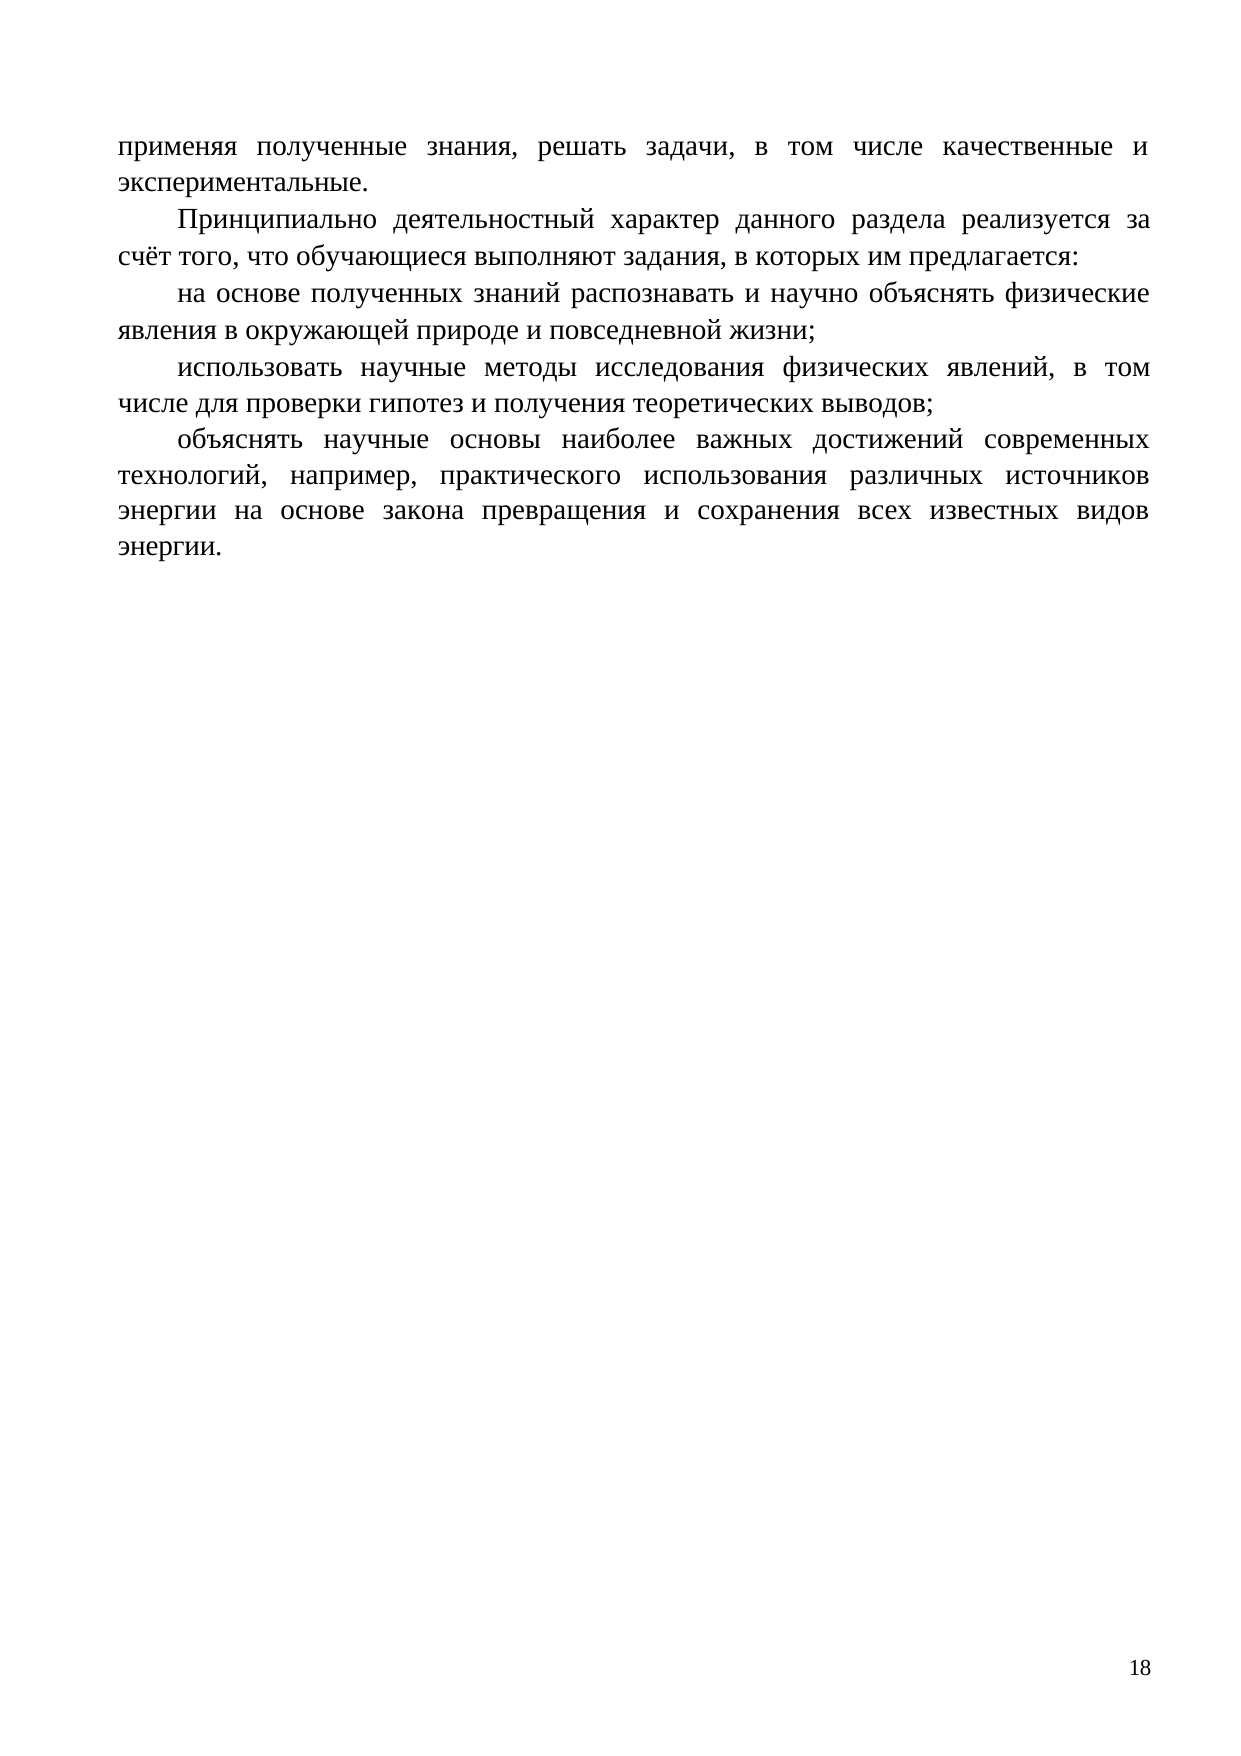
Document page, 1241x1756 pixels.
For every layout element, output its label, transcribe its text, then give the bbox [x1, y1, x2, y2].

text на основе полученных знаний распознавать и научно объяснять физические явления в окружающей природе и повседневной жизни; [118, 275, 1151, 346]
text Принципиально деятельностный характер данного раздела реализуется за счёт того, что обучающиеся выполняют задания, в которых им предлагается: [118, 201, 1151, 272]
text объяснять научные основы наиболее важных достижений современных технологий, например, практического использования различных источников энергии на основе закона превращения и сохранения всех известных видов энергии. [118, 421, 1150, 561]
text применяя полученные знания, решать задачи, в том числе качественные и экспериментальные. [118, 128, 1149, 198]
text использовать научные методы исследования физических явлений, в том числе для проверки гипотез и получения теоретических выводов; [118, 349, 1151, 419]
